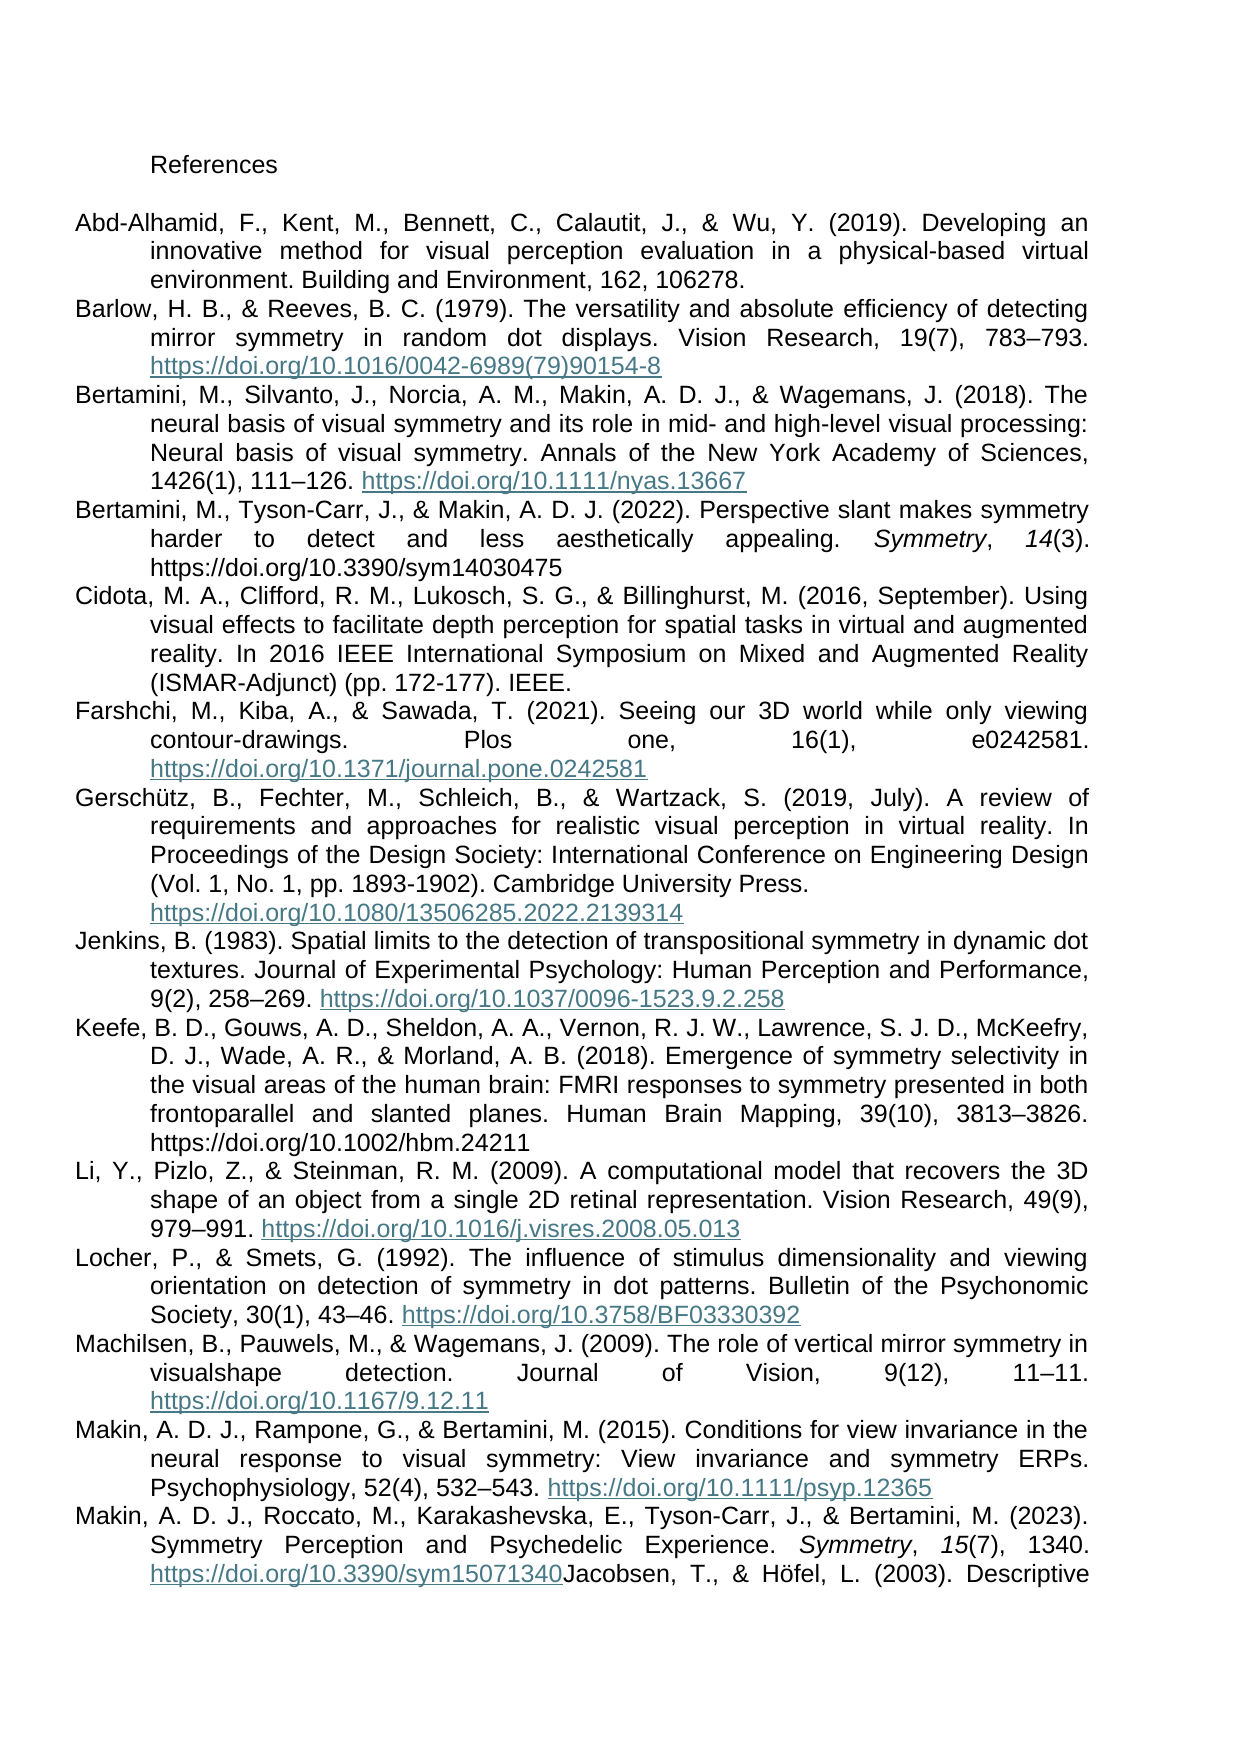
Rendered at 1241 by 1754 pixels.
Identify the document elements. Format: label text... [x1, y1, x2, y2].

text Li, Y., Pizlo, Z., & Steinman, R. M. (2009). A computational model that recovers the 3D shape of an object from a single 2D retinal representation. Vision Research, 49(9), 979–991. https://doi.org/10.1016/j.visres.2008.05.013 [75, 1156, 1090, 1242]
text Makin, A. D. J., Rampone, G., & Bertamini, M. (2015). Conditions for view invariance in the neural response to visual symmetry: View invariance and symmetry ERPs. Psychophysiology, 52(4), 532–543. https://doi.org/10.1111/psyp.12365 [75, 1415, 1090, 1501]
text Jenkins, B. (1983). Spatial limits to the detection of transpositional symmetry in dynamic dot textures. Journal of Experimental Psychology: Human Perception and Performance, 9(2), 258–269. https://doi.org/10.1037/0096-1523.9.2.258 [75, 926, 1090, 1012]
text Gerschütz, B., Fechter, M., Schleich, B., & Wartzack, S. (2019, July). A review of requirements and approaches for realistic visual perception in virtual reality. In Proceedings of the Design Society: International Conference on Engineering Design (Vol. 1, No. 1, pp. 1893-1902). Cambridge University Press. [75, 782, 1090, 897]
text Abd-Alhamid, F., Kent, M., Bennett, C., Calautit, J., & Wu, Y. (2019). Developing an innovative method for visual perception evaluation in a physical-based virtual environment. Building and Environment, 162, 106278. [75, 207, 1090, 294]
text Machilsen, B., Pauwels, M., & Wagemans, J. (2009). The role of vertical mirror symmetry in visualshape detection. Journal of Vision, 9(12), 11–11. https://doi.org/10.1167/9.12.11 [75, 1329, 1090, 1415]
text Bertamini, M., Silvanto, J., Norcia, A. M., Makin, A. D. J., & Wagemans, J. (2018). The neural basis of visual symmetry and its role in mid- and high-level visual processing: Neural basis of visual symmetry. Annals of the New York Academy of Sciences, 1426(1), 111–126. https://doi.org/10.1111/nyas.13667 [75, 380, 1090, 495]
text References [150, 150, 1090, 179]
text Farshchi, M., Kiba, A., & Sawada, T. (2021). Seeing our 3D world while only viewing contour-drawings. Plos one, 16(1), e0242581. https://doi.org/10.1371/journal.pone.0242581 [75, 696, 1090, 782]
text https://doi.org/10.1080/13506285.2022.2139314 [150, 897, 1090, 926]
text Barlow, H. B., & Reeves, B. C. (1979). The versatility and absolute efficiency of detecting mirror symmetry in random dot displays. Vision Research, 19(7), 783–793. https://doi.org/10.1016/0042-6989(79)90154-8 [75, 294, 1090, 380]
text Cidota, M. A., Clifford, R. M., Lukosch, S. G., & Billinghurst, M. (2016, September). Using visual effects to facilitate depth perception for spatial tasks in virtual and augmented reality. In 2016 IEEE International Symposium on Mixed and Augmented Reality (ISMAR-Adjunct) (pp. 172-177). IEEE. [75, 581, 1090, 696]
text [75, 1501, 1090, 1587]
text Keefe, B. D., Gouws, A. D., Sheldon, A. A., Vernon, R. J. W., Lawrence, S. J. D., McKeefry, D. J., Wade, A. R., & Morland, A. B. (2018). Emergence of symmetry selectivity in the visual areas of the human brain: FMRI responses to symmetry presented in both frontoparallel and slanted planes. Human Brain Mapping, 39(10), 3813–3826. https://doi.org/10.1002/hbm.24211 [75, 1012, 1090, 1156]
text Bertamini, M., Tyson-Carr, J., & Makin, A. D. J. (2022). Perspective slant makes symmetry harder to detect and less aesthetically appealing. Symmetry, 14(3). https://doi.org/10.3390/sym14030475 [75, 495, 1090, 581]
text Locher, P., & Smets, G. (1992). The influence of stimulus dimensionality and viewing orientation on detection of symmetry in dot patterns. Bulletin of the Psychonomic Society, 30(1), 43–46. https://doi.org/10.3758/BF03330392 [75, 1242, 1090, 1329]
